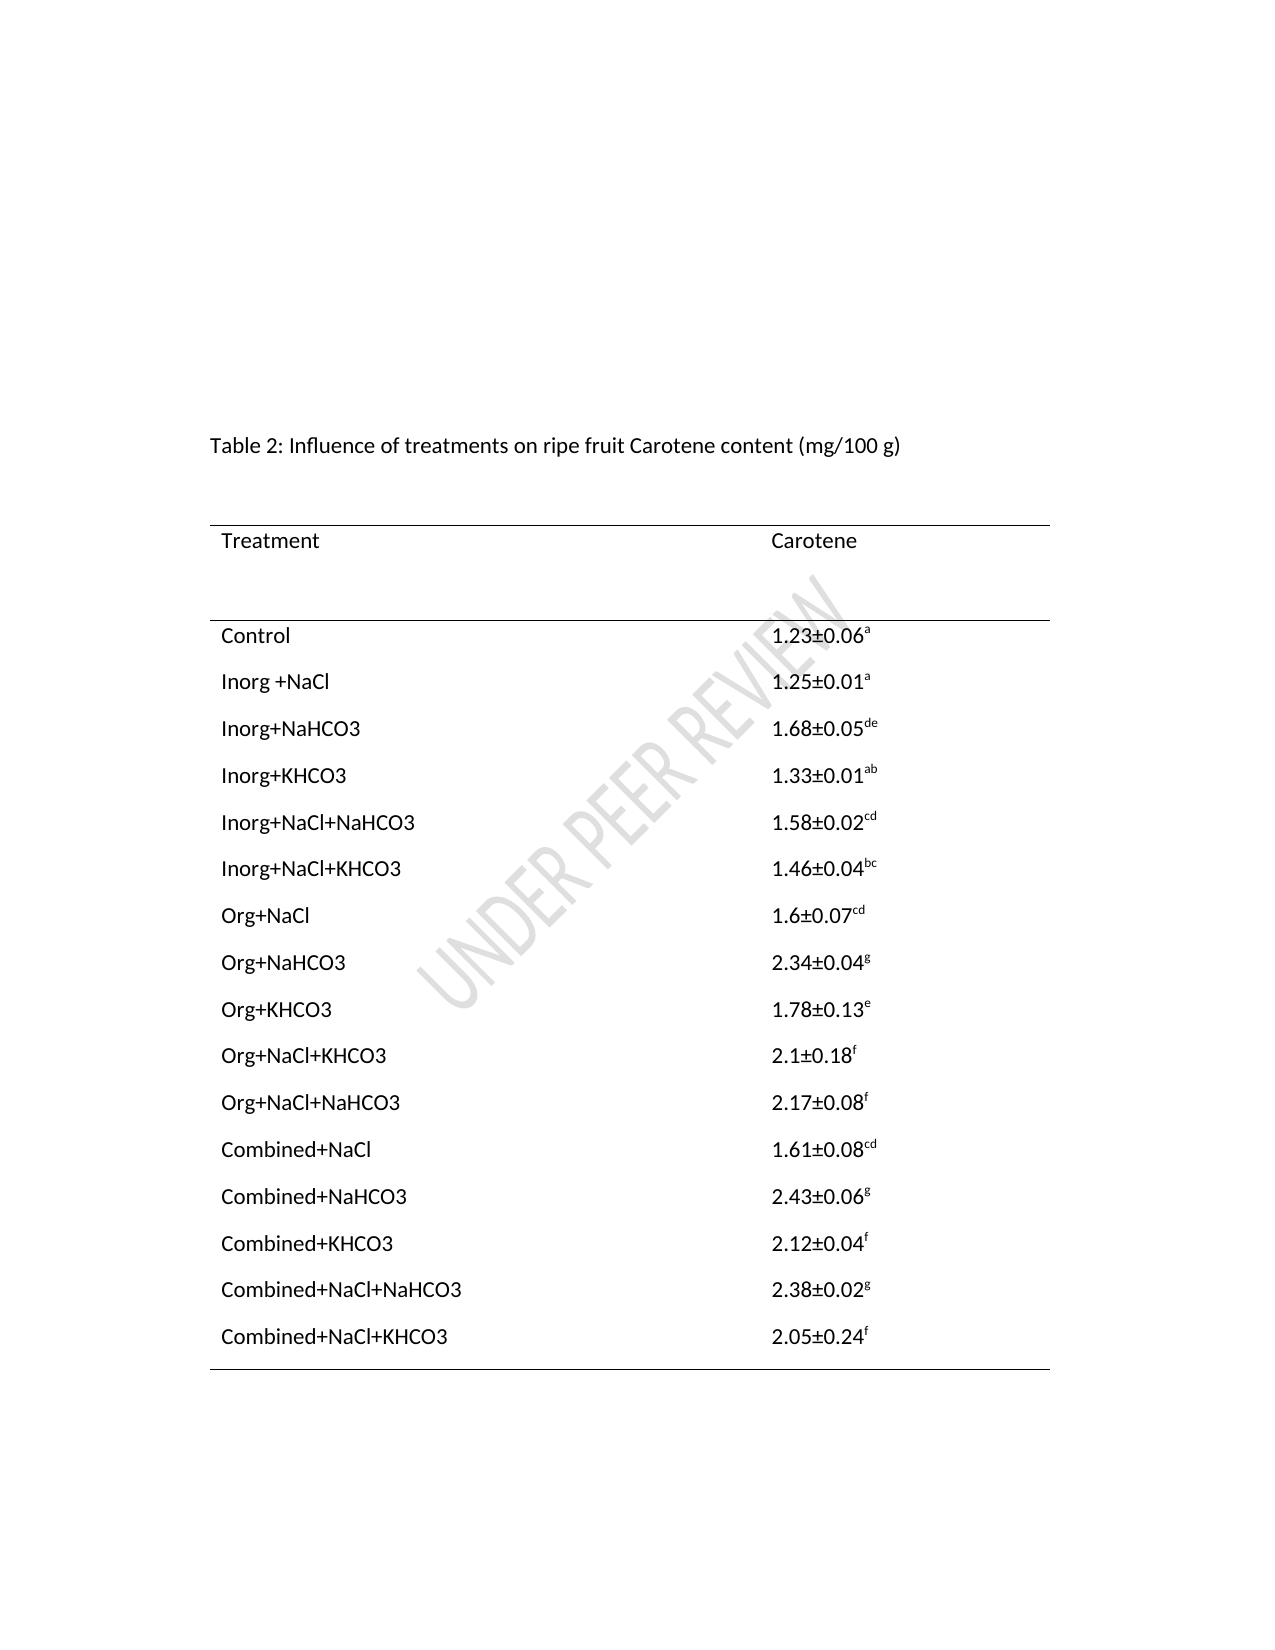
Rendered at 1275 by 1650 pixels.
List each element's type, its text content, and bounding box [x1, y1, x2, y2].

table_cell 1.68±0.05de [760, 714, 1050, 761]
table_cell Org+NaCl [210, 901, 760, 948]
table_cell 2.1±0.18f [760, 1042, 1050, 1088]
table_header Carotene [760, 526, 1050, 620]
table_cell Combined+NaCl+KHCO3 [210, 1322, 760, 1369]
table_cell 1.23±0.06a [760, 621, 1050, 667]
table_cell Inorg+NaHCO3 [210, 714, 760, 761]
table_cell 2.43±0.06g [760, 1182, 1050, 1229]
table_cell 1.58±0.02cd [760, 808, 1050, 854]
table_cell Combined+NaCl [210, 1135, 760, 1182]
table_cell Combined+NaHCO3 [210, 1182, 760, 1229]
table_cell Org+NaHCO3 [210, 948, 760, 995]
table_cell 2.17±0.08f [760, 1089, 1050, 1135]
table_cell 2.12±0.04f [760, 1229, 1050, 1276]
table_cell Inorg +NaCl [210, 668, 760, 714]
table_cell 2.05±0.24f [760, 1322, 1050, 1369]
table_cell Control [210, 621, 760, 667]
table_cell 1.78±0.13e [760, 995, 1050, 1042]
table_header Treatment [210, 526, 760, 620]
table_cell 2.38±0.02g [760, 1276, 1050, 1322]
table_cell 1.46±0.04bc [760, 855, 1050, 901]
table_cell Inorg+NaCl+NaHCO3 [210, 808, 760, 854]
table_cell Org+NaCl+NaHCO3 [210, 1089, 760, 1135]
text Table 2: Influence of treatments on ripe fruit Carotene content (mg/100 g) [210, 431, 1065, 459]
table_cell Org+KHCO3 [210, 995, 760, 1042]
table_cell 1.25±0.01a [760, 668, 1050, 714]
table_cell Combined+NaCl+NaHCO3 [210, 1276, 760, 1322]
table_cell Org+NaCl+KHCO3 [210, 1042, 760, 1088]
table_cell 1.6±0.07cd [760, 901, 1050, 948]
table_cell Inorg+KHCO3 [210, 761, 760, 808]
table_cell 1.33±0.01ab [760, 761, 1050, 808]
table_cell Combined+KHCO3 [210, 1229, 760, 1276]
table_cell 1.61±0.08cd [760, 1135, 1050, 1182]
table_cell 2.34±0.04g [760, 948, 1050, 995]
table_cell Inorg+NaCl+KHCO3 [210, 855, 760, 901]
